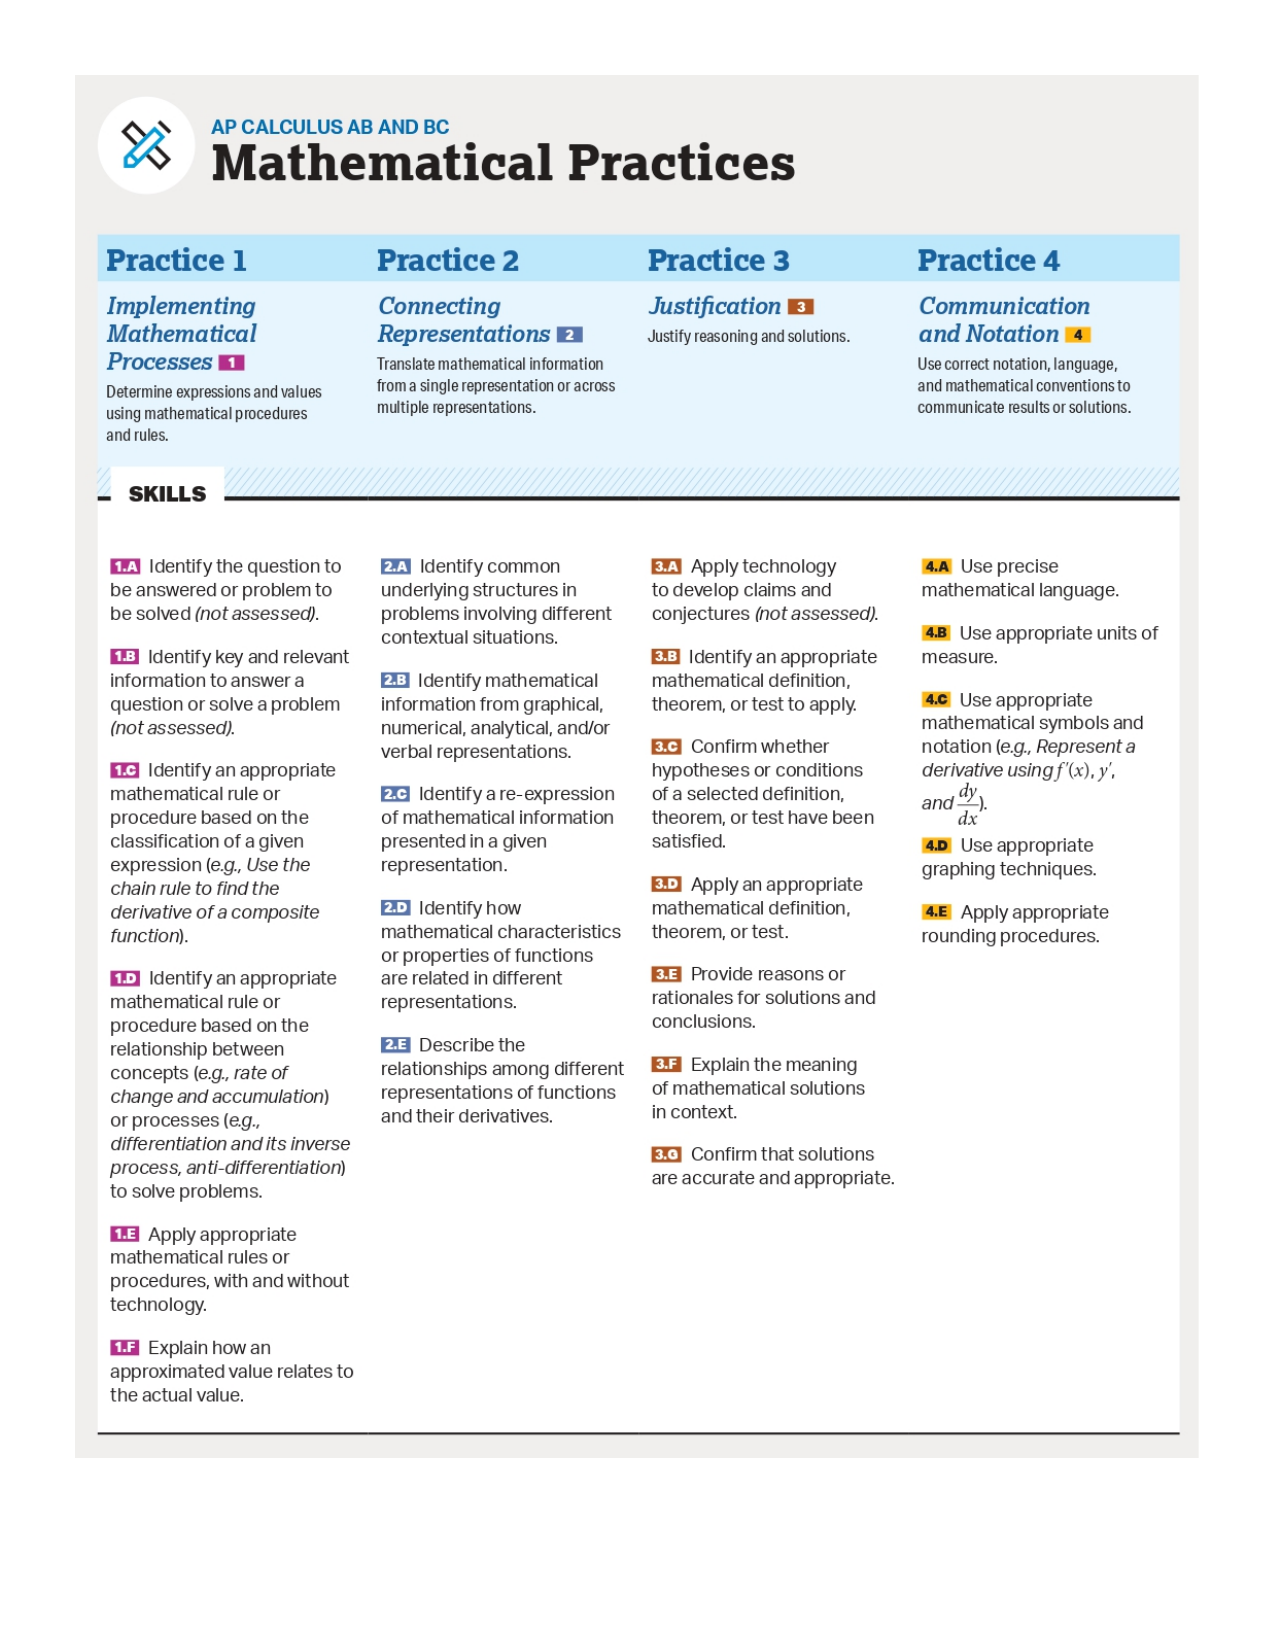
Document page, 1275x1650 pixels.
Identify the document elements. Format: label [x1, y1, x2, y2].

picture [75, 75, 1199, 1458]
